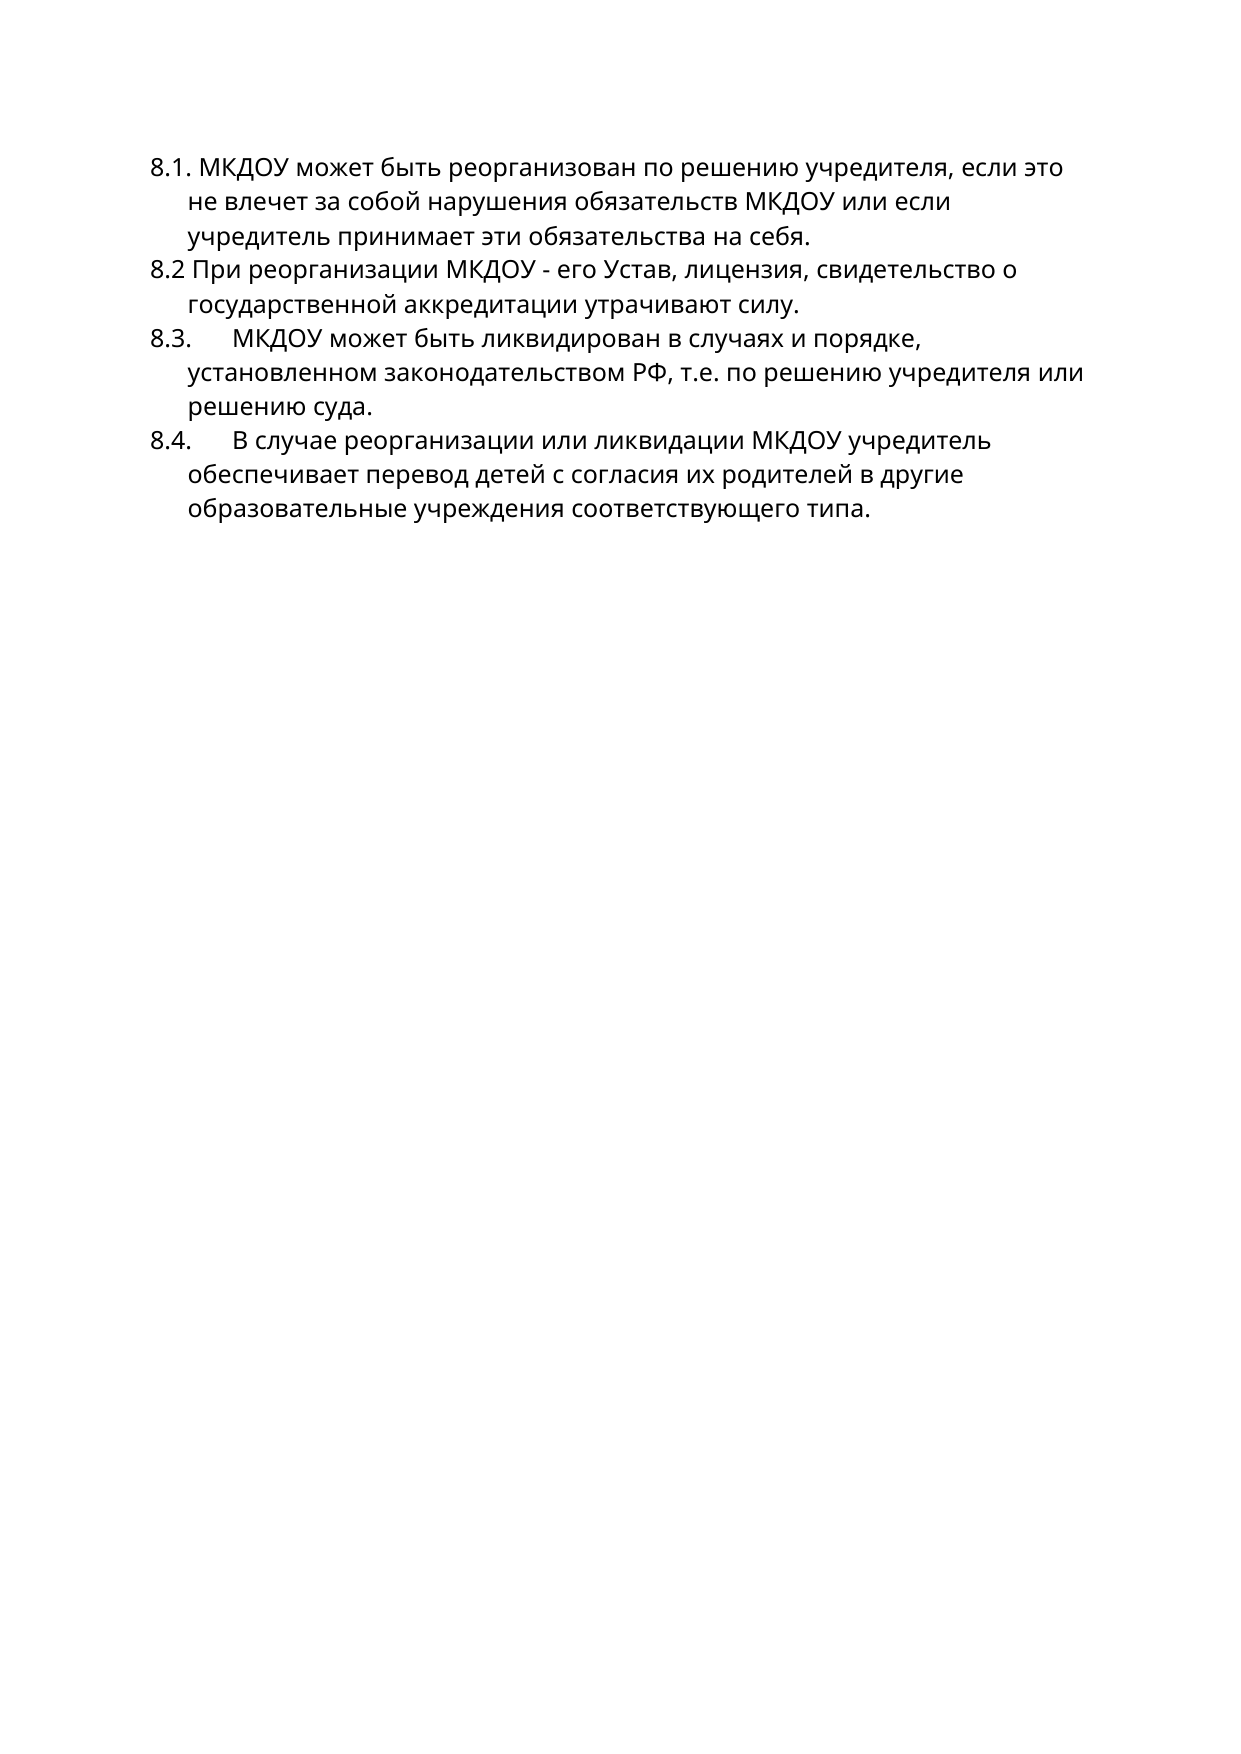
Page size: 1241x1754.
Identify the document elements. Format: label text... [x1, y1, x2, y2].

text 8.4. В случае реорганизации или ликвидации МКДОУ учредитель обеспечивает перевод детей с согласия их родителей в другие образовательные учреждения соответствующего типа. [150, 422, 1090, 525]
text 8.2 При реорганизации МКДОУ - его Устав, лицензия, свидетельство о государственной аккредитации утрачивают силу. [150, 252, 1090, 320]
text 8.1. МКДОУ может быть реорганизован по решению учредителя, если это не влечет за собой нарушения обязательств МКДОУ или если учредитель принимает эти обязательства на себя. [150, 150, 1090, 252]
text 8.3. МКДОУ может быть ликвидирован в случаях и порядке, установленном законодательством РФ, т.е. по решению учредителя или решению суда. [150, 320, 1090, 422]
